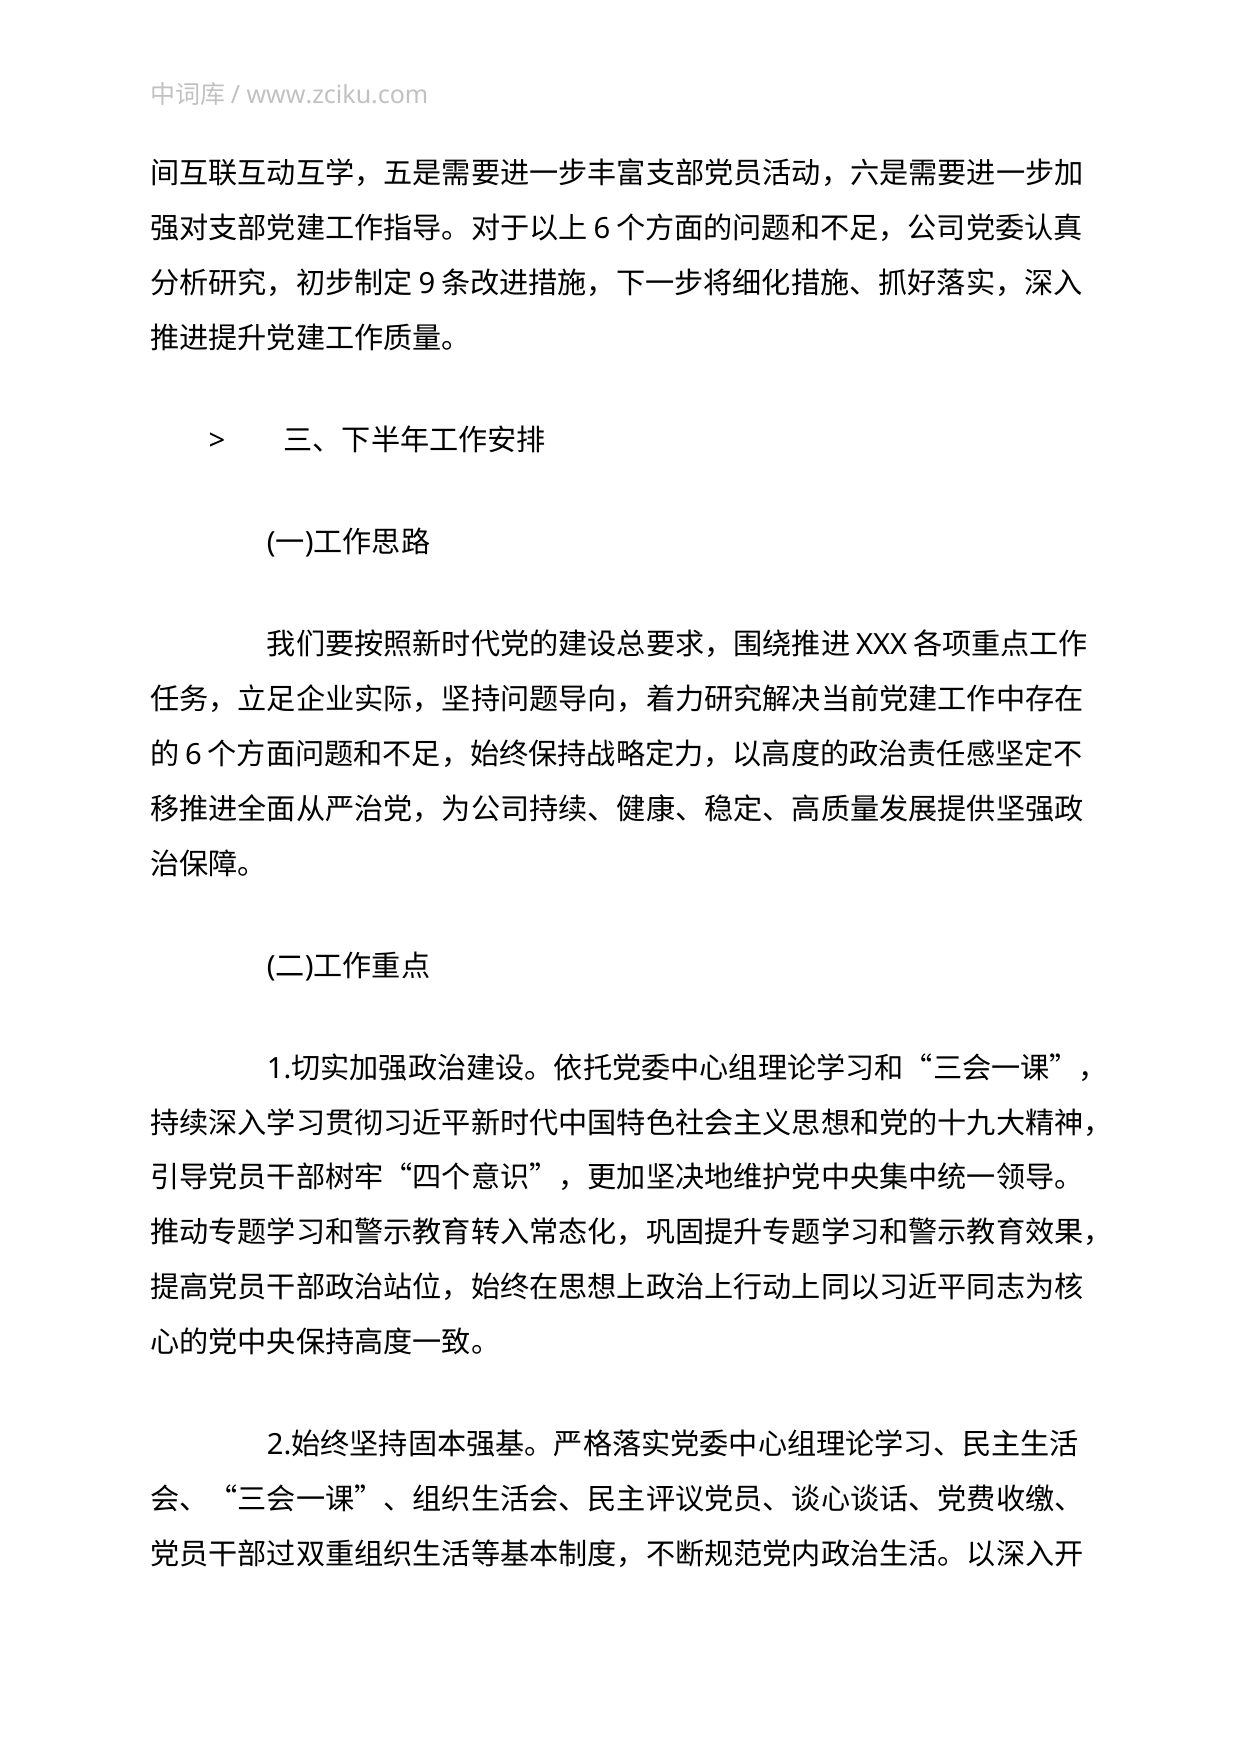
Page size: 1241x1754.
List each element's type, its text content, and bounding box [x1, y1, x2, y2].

text 我们要按照新时代党的建设总要求，围绕推进XXX各项重点工作任务，立足企业实际，坚持问题导向，着力研究解决当前党建工作中存在的6个方面问题和不足，始终保持战略定力，以高度的政治责任感坚定不移推进全面从严治党，为公司持续、健康、稳定、高质量发展提供坚强政治保障。 [150, 621, 1090, 883]
text 1.切实加强政治建设。依托党委中心组理论学习和“三会一课”，持续深入学习贯彻习近平新时代中国特色社会主义思想和党的十九大精神，引导党员干部树牢“四个意识”，更加坚决地维护党中央集中统一领导。推动专题学习和警示教育转入常态化，巩固提升专题学习和警示教育效果，提高党员干部政治站位，始终在思想上政治上行动上同以习近平同志为核心的党中央保持高度一致。 [150, 1044, 1090, 1361]
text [150, 150, 1090, 357]
text (二)工作重点 [150, 942, 1090, 984]
text > 三、下半年工作安排 [150, 417, 1090, 459]
text (一)工作思路 [150, 519, 1090, 561]
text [150, 1421, 1090, 1573]
